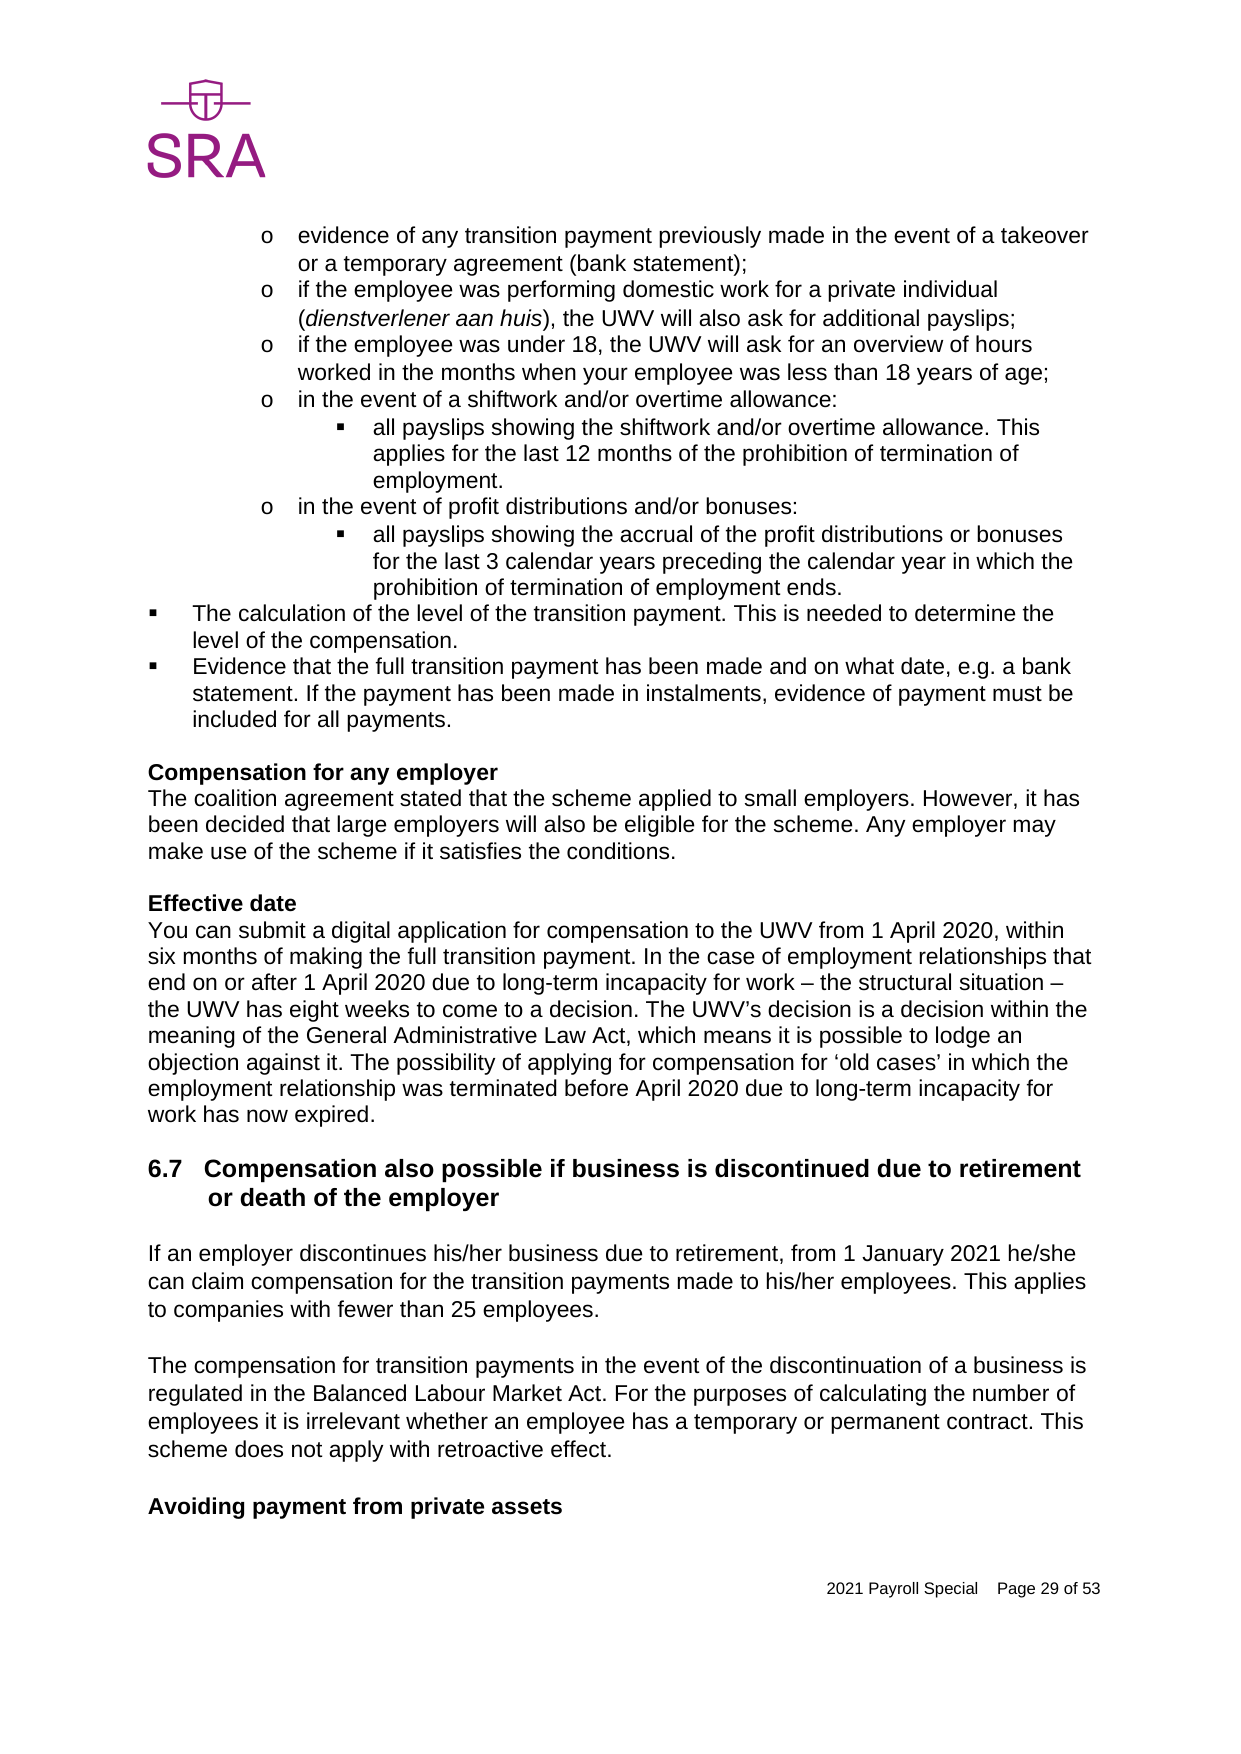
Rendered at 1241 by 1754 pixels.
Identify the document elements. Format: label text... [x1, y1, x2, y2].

list evidence of any transition payment previously made in the event of a takeover or a temporary agreement (bank statement); [260, 222, 1093, 276]
list in the event of profit distributions and/or bonuses: [260, 493, 1093, 521]
list Evidence that the full transition payment has been made and on what date, e.g. a bank statement. If the payment has been made in instalments, evidence of payment must be included for all payments. [148, 653, 1093, 732]
list all payslips showing the shiftwork and/or overtime allowance. This applies for the last 12 months of the prohibition of termination of employment. [335, 414, 1093, 493]
text Avoiding payment from private assets [148, 1493, 1093, 1519]
list all payslips showing the accrual of the profit distributions or bonuses for the last 3 calendar years preceding the calendar year in which the prohibition of termination of employment ends. [335, 521, 1093, 600]
list if the employee was performing domestic work for a private individual (dienstverlener aan huis), the UWV will also ask for additional payslips; [260, 276, 1093, 331]
text You can submit a digital application for compensation to the UWV from 1 April 2020, within six months of making the full transition payment. In the case of employment relationships that end on or after 1 April 2020 due to long-term incapacity for work – the structural situation – the UWV has eight weeks to come to a decision. The UWV’s decision is a decision within the meaning of the General Administrative Law Act, which means it is possible to lodge an objection against it. The possibility of applying for compensation for ‘old cases’ in which the employment relationship was terminated before April 2020 due to long-term incapacity for work has now expired. [148, 917, 1093, 1127]
list in the event of a shiftwork and/or overtime allowance: [260, 386, 1093, 414]
text The compensation for transition payments in the event of the discontinuation of a business is regulated in the Balanced Labour Market Act. For the purposes of calculating the number of employees it is irrelevant whether an employee has a temporary or permanent contract. This scheme does not apply with retroactive effect. [148, 1352, 1093, 1463]
text If an employer discontinues his/her business due to retirement, from 1 January 2021 he/she can claim compensation for the transition payments made to his/her employees. This applies to companies with fewer than 25 employees. [148, 1239, 1093, 1322]
text The coalition agreement stated that the scheme applied to small employers. However, it has been decided that large employers will also be eligible for the scheme. Any employer may make use of the scheme if it satisfies the conditions. [148, 785, 1093, 864]
list if the employee was under 18, the UWV will ask for an overview of hours worked in the months when your employee was less than 18 years of age; [260, 331, 1093, 386]
picture [147, 79, 266, 178]
text Compensation for any employer [148, 758, 1093, 785]
list The calculation of the level of the transition payment. This is needed to determine the level of the compensation. [148, 600, 1093, 653]
subtitle Compensation also possible if business is discontinued due to retirement or death of the employer [148, 1154, 1093, 1211]
text Effective date [148, 890, 1093, 917]
